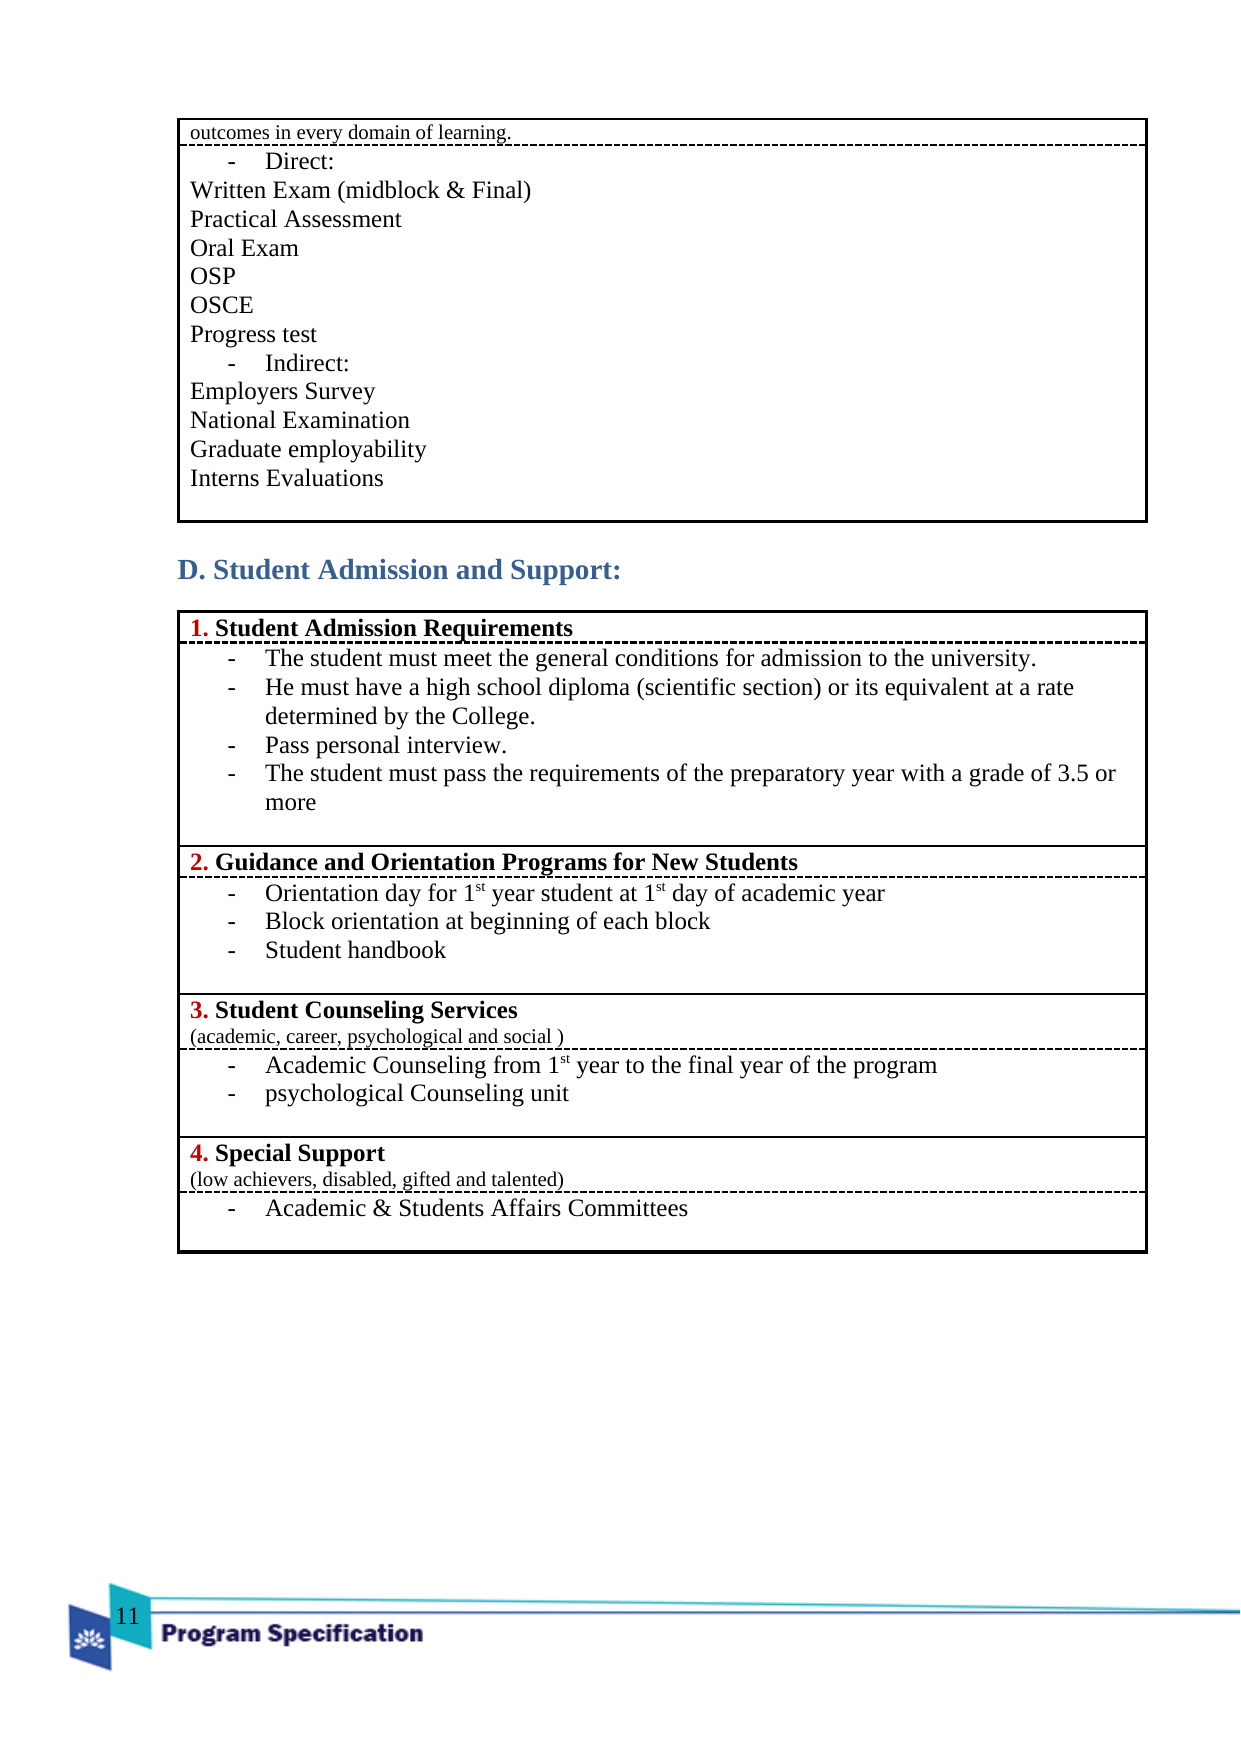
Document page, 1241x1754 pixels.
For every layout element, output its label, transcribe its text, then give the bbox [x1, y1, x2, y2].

table_cell Direct: Written Exam (midblock & Final) Practical Assessment Oral Exam OSP OSCE Progress test Indirect: Employers Survey National Examination Graduate employability Interns Evaluations [180, 144, 1145, 520]
table_cell Academic Counseling from 1st year to the final year of the program psychological Counseling unit [180, 1048, 1145, 1136]
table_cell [180, 120, 1145, 144]
table_cell 2. Guidance and Orientation Programs for New Students [180, 847, 1145, 876]
table_cell Academic & Students Affairs Committees [180, 1191, 1145, 1250]
table_cell 4. Special Support (low achievers, disabled, gifted and talented) [180, 1138, 1145, 1191]
table_cell The student must meet the general conditions for admission to the university. He must have a high school diploma (scientific section) or its equivalent at a rate determined by the College. Pass personal interview. The student must pass the requirements of the preparatory year with a grade of 3.5 or more [180, 641, 1145, 845]
picture [59, 1563, 1241, 1689]
subtitle D. Student Admission and Support: [177, 552, 1122, 586]
table_cell Orientation day for 1st year student at 1st day of academic year Block orientation at beginning of each block Student handbook [180, 876, 1145, 993]
table_cell 3. Student Counseling Services (academic, career, psychological and social ) [180, 995, 1145, 1048]
table_header 1. Student Admission Requirements [180, 613, 1145, 641]
